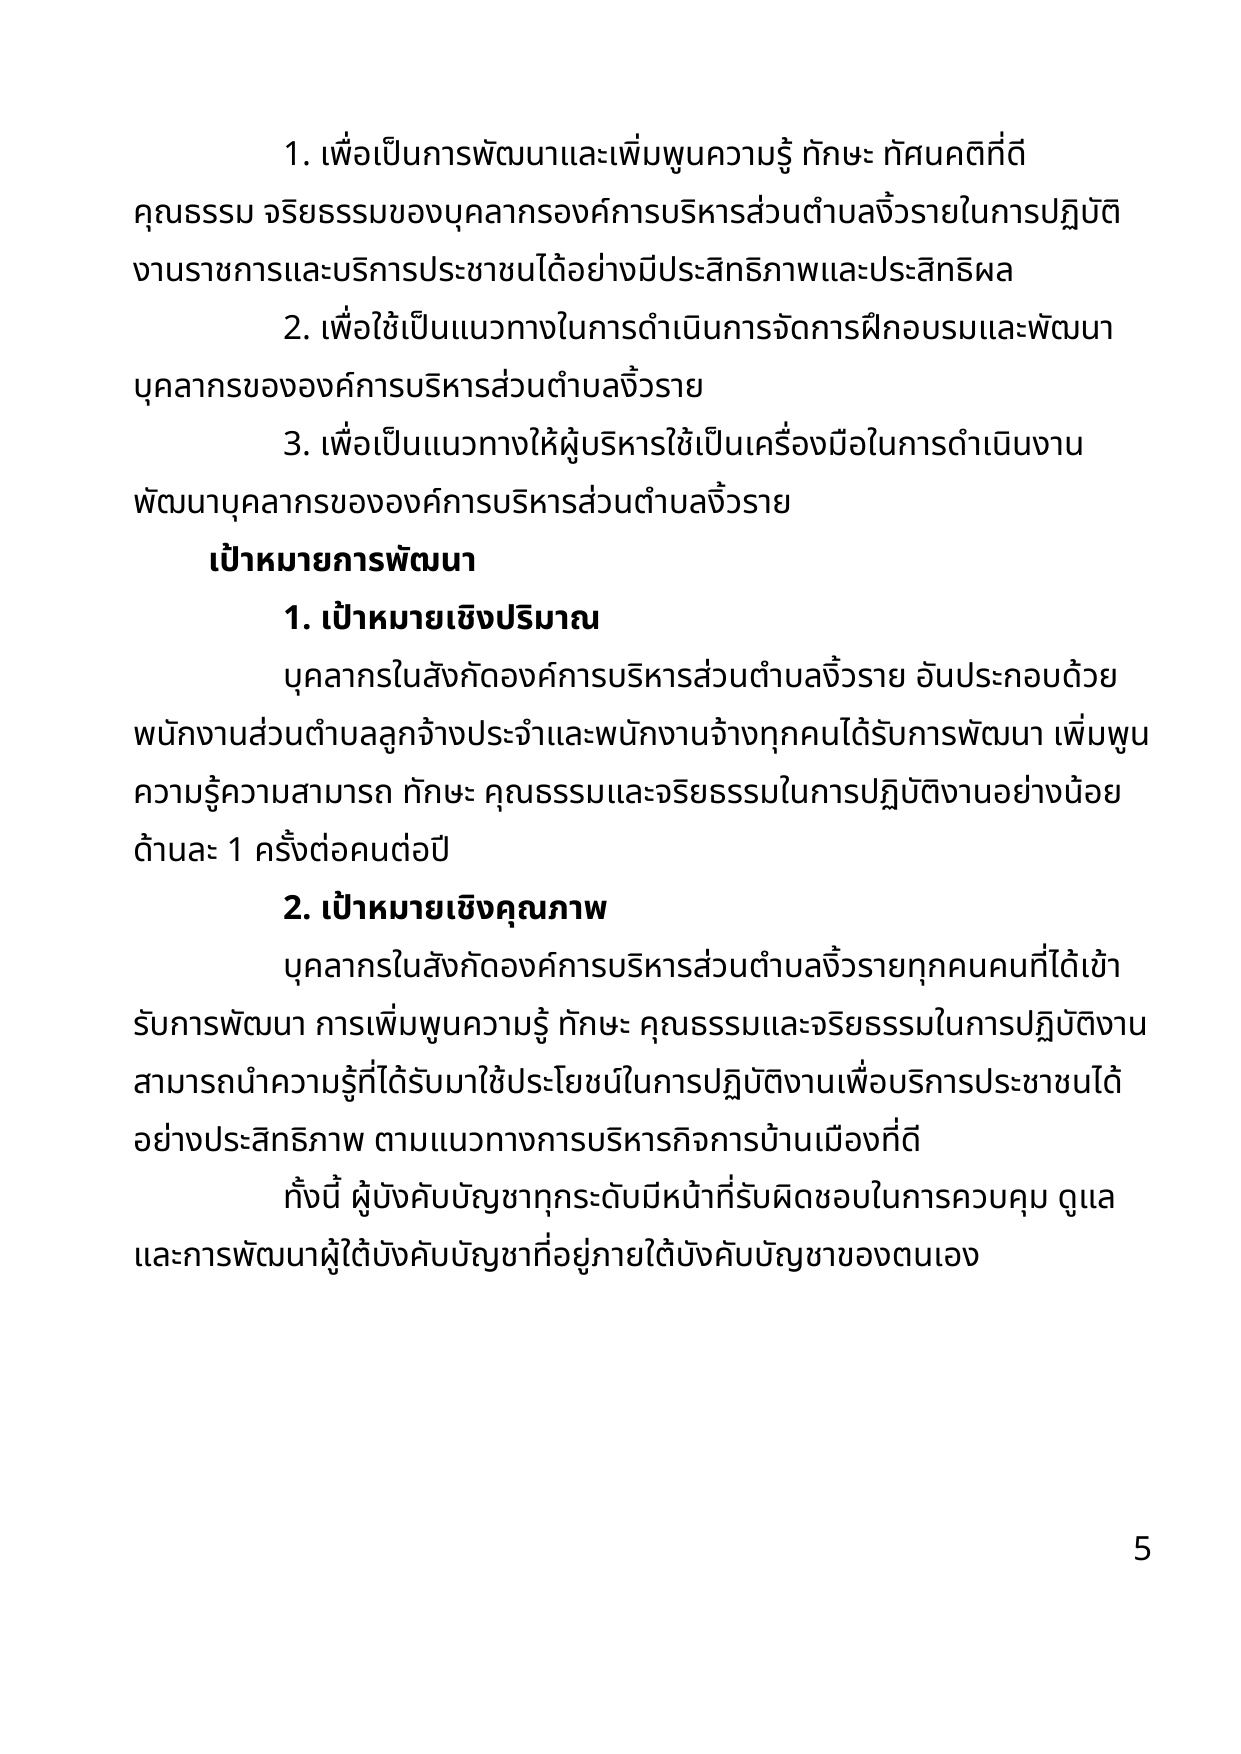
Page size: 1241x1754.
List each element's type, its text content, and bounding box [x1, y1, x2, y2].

text 1. เป้าหมายเชิงปริมาณ [133, 594, 1152, 644]
text 3. เพื่อเป็นแนวทางให้ผู้บริหารใช้เป็นเครื่องมือในการดำเนินงานพัฒนาบุคลากรขององค์การบริหารส่วนตำบลงิ้วราย [133, 420, 1152, 528]
text 1. เพื่อเป็นการพัฒนาและเพิ่มพูนความรู้ ทักษะ ทัศนคติที่ดี คุณธรรม จริยธรรมของบุคลากรองค์การบริหารส่วนตำบลงิ้วรายในการปฏิบัติงานราชการและบริการประชาชนได้อย่างมีประสิทธิภาพและประสิทธิผล [133, 130, 1152, 296]
text 5 [133, 1524, 1152, 1570]
text เป้าหมายการพัฒนา [133, 536, 1152, 586]
text 2. เป้าหมายเชิงคุณภาพ [208, 884, 1152, 934]
text บุคลากรในสังกัดองค์การบริหารส่วนตำบลงิ้วรายทุกคนคนที่ได้เข้ารับการพัฒนา การเพิ่มพูนความรู้ ทักษะ คุณธรรมและจริยธรรมในการปฏิบัติงาน สามารถนำความรู้ที่ได้รับมาใช้ประโยชน์ในการปฏิบัติงานเพื่อบริการประชาชนได้อย่างประสิทธิภาพ ตามแนวทางการบริหารกิจการบ้านเมืองที่ดี [133, 942, 1152, 1166]
text 2. เพื่อใช้เป็นแนวทางในการดำเนินการจัดการฝึกอบรมและพัฒนาบุคลากรขององค์การบริหารส่วนตำบลงิ้วราย [133, 304, 1152, 412]
text ทั้งนี้ ผู้บังคับบัญชาทุกระดับมีหน้าที่รับผิดชอบในการควบคุม ดูแลและการพัฒนาผู้ใต้บังคับบัญชาที่อยู่ภายใต้บังคับบัญชาของตนเอง [133, 1173, 1152, 1282]
text บุคลากรในสังกัดองค์การบริหารส่วนตำบลงิ้วราย อันประกอบด้วย พนักงานส่วนตำบลลูกจ้างประจำและพนักงานจ้างทุกคนได้รับการพัฒนา เพิ่มพูนความรู้ความสามารถ ทักษะ คุณธรรมและจริยธรรมในการปฏิบัติงานอย่างน้อยด้านละ 1 ครั้งต่อคนต่อปี [133, 652, 1152, 876]
